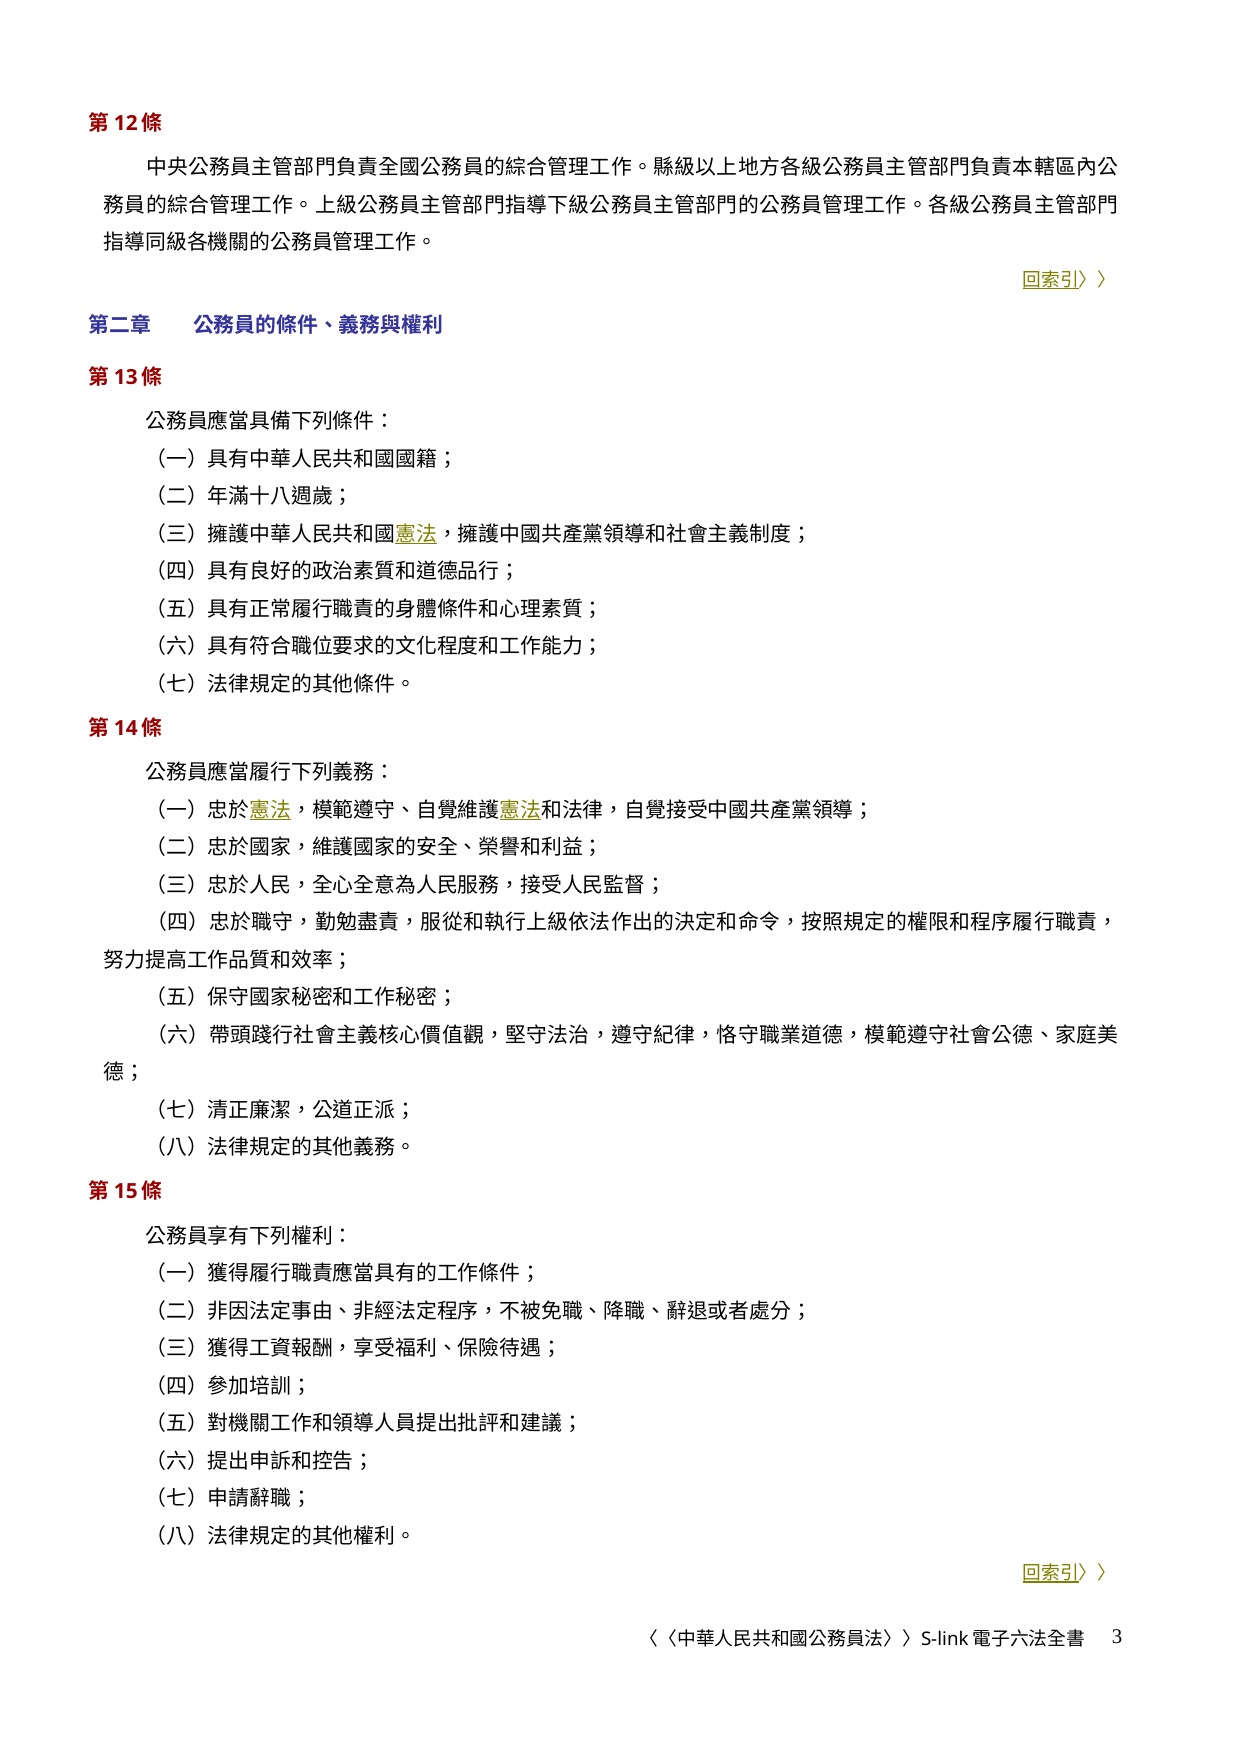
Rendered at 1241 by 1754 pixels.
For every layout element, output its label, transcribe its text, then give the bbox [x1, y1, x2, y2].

subtitle 第二章 公務員的條件、義務與權利 [89, 308, 1122, 338]
subtitle 第12條 [89, 106, 1122, 136]
text （五）對機關工作和領導人員提出批評和建議； [103, 1403, 1122, 1440]
text （八）法律規定的其他權利。 [103, 1515, 1122, 1553]
text （四）具有良好的政治素質和道德品行； [103, 551, 1122, 588]
text 公務員應當履行下列義務： [103, 752, 1122, 789]
text 中央公務員主管部門負責全國公務員的綜合管理工作。縣級以上地方各級公務員主管部門負責本轄區內公務員的綜合管理工作。上級公務員主管部門指導下級公務員主管部門的公務員管理工作。各級公務員主管部門指導同級各機關的公務員管理工作。 [103, 147, 1122, 259]
subtitle 第13條 [89, 360, 1122, 390]
text （六）提出申訴和控告； [103, 1440, 1122, 1478]
text （三）擁護中華人民共和國憲法，擁護中國共產黨領導和社會主義制度； [103, 513, 1122, 551]
text （一）具有中華人民共和國國籍； [103, 438, 1122, 476]
text （六）帶頭踐行社會主義核心價值觀，堅守法治，遵守紀律，恪守職業道德，模範遵守社會公德、家庭美德； [103, 1014, 1122, 1089]
text （七）清正廉潔，公道正派； [103, 1089, 1122, 1127]
subtitle 第15條 [89, 1175, 1122, 1205]
text （八）法律規定的其他義務。 [103, 1127, 1122, 1164]
text （三）獲得工資報酬，享受福利、保險待遇； [103, 1328, 1122, 1365]
text 公務員應當具備下列條件： [103, 401, 1122, 438]
text （六）具有符合職位要求的文化程度和工作能力； [103, 626, 1122, 663]
text （二）年滿十八週歲； [103, 476, 1122, 513]
text （四）忠於職守，勤勉盡責，服從和執行上級依法作出的決定和命令，按照規定的權限和程序履行職責，努力提高工作品質和效率； [103, 902, 1122, 977]
text （二）非因法定事由、非經法定程序，不被免職、降職、辭退或者處分； [103, 1290, 1122, 1328]
text （二）忠於國家，維護國家的安全、榮譽和利益； [103, 827, 1122, 864]
text 回索引〉〉 [103, 1553, 1122, 1590]
text 回索引〉〉 [103, 259, 1122, 297]
text （一）忠於憲法，模範遵守、自覺維護憲法和法律，自覺接受中國共產黨領導； [103, 789, 1122, 827]
text （七）申請辭職； [103, 1478, 1122, 1515]
text （五）保守國家秘密和工作秘密； [103, 977, 1122, 1014]
text （三）忠於人民，全心全意為人民服務，接受人民監督； [103, 864, 1122, 902]
text 公務員享有下列權利： [103, 1215, 1122, 1253]
subtitle 第14條 [89, 711, 1122, 741]
text （一）獲得履行職責應當具有的工作條件； [103, 1253, 1122, 1290]
text （七）法律規定的其他條件。 [103, 663, 1122, 701]
text （五）具有正常履行職責的身體條件和心理素質； [103, 588, 1122, 626]
text （四）參加培訓； [103, 1365, 1122, 1403]
